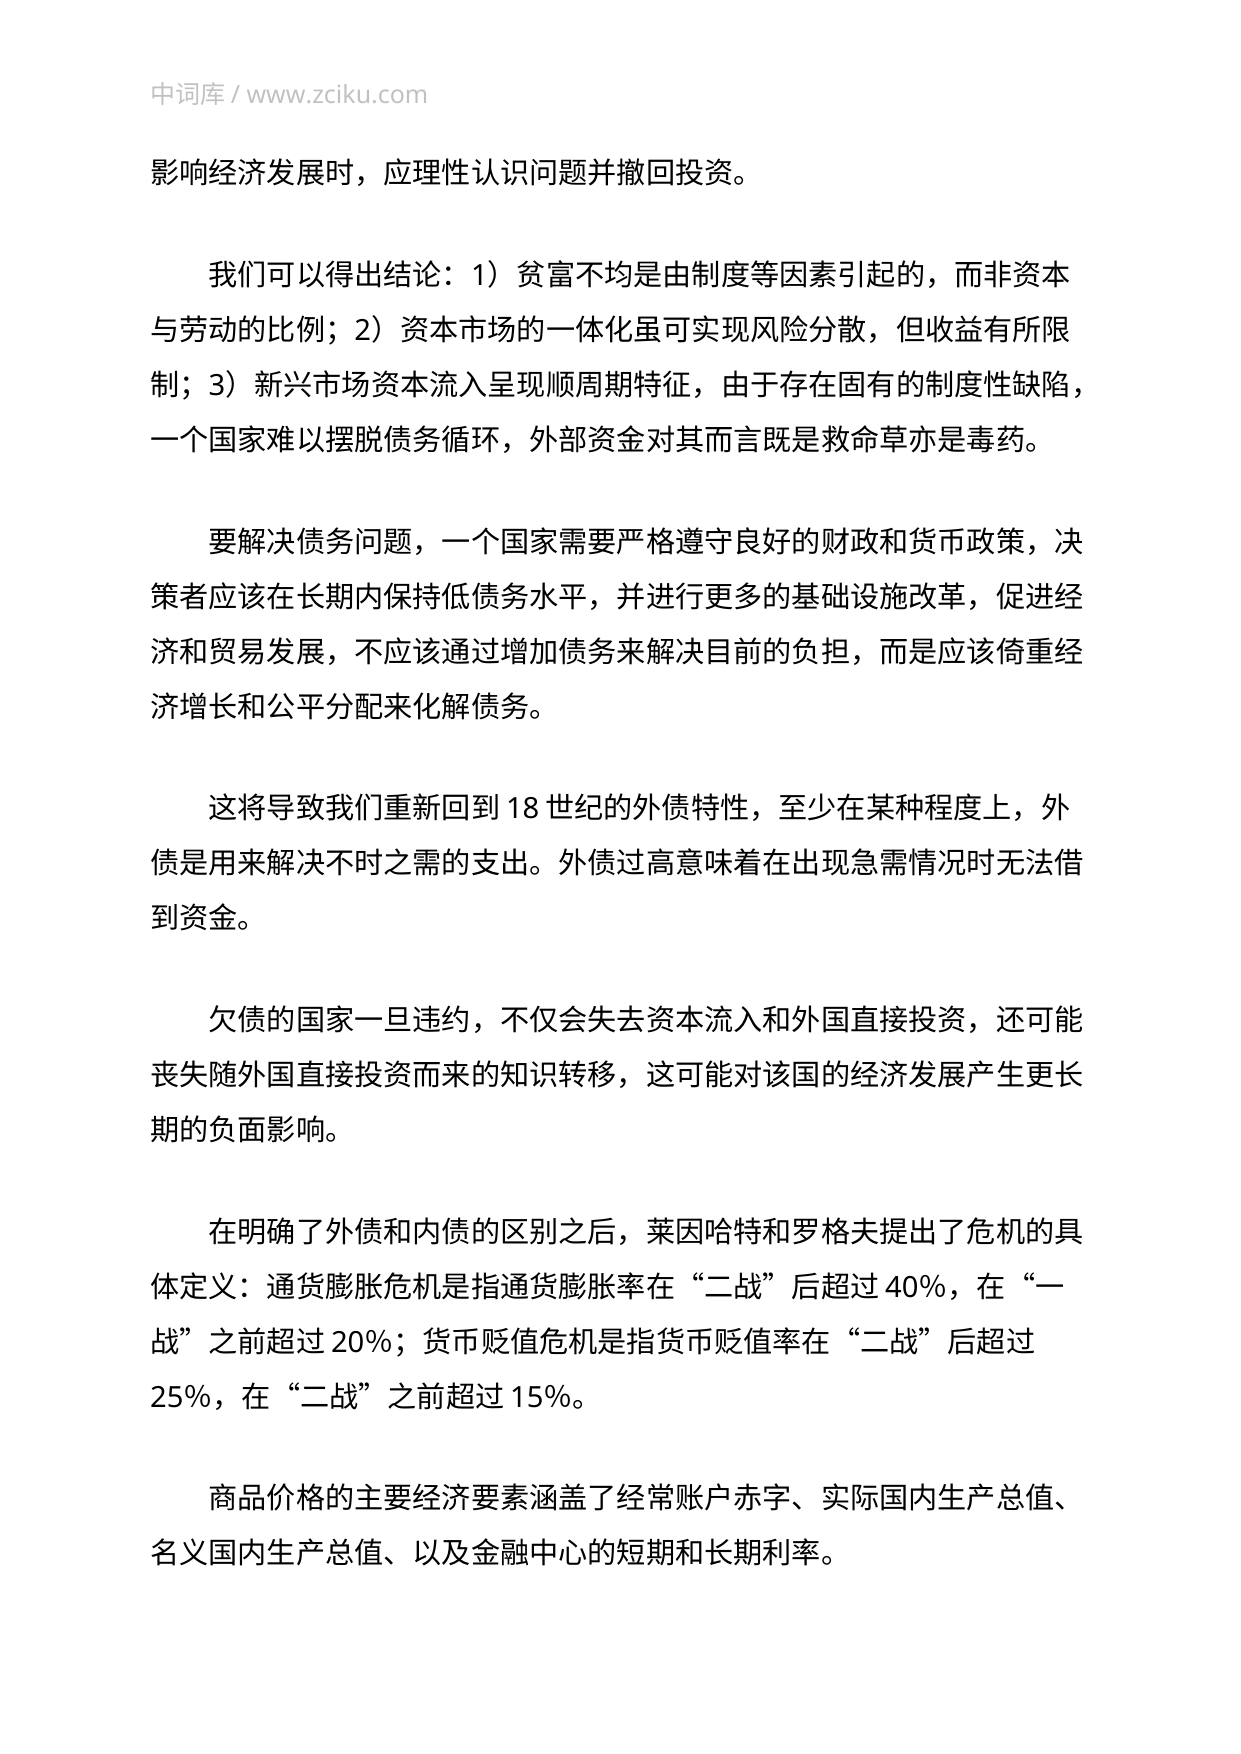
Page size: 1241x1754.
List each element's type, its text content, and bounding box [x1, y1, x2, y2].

text 商品价格的主要经济要素涵盖了经常账户赤字、实际国内生产总值、名义国内生产总值、以及金融中心的短期和长期利率。 [150, 1475, 1090, 1572]
text 这将导致我们重新回到18世纪的外债特性，至少在某种程度上，外债是用来解决不时之需的支出。外债过高意味着在出现急需情况时无法借到资金。 [150, 785, 1090, 937]
text 在明确了外债和内债的区别之后，莱因哈特和罗格夫提出了危机的具体定义：通货膨胀危机是指通货膨胀率在“二战”后超过40％，在“一战”之前超过20％；货币贬值危机是指货币贬值率在“二战”后超过25％，在“二战”之前超过15％。 [150, 1208, 1090, 1416]
text 要解决债务问题，一个国家需要严格遵守良好的财政和货币政策，决策者应该在长期内保持低债务水平，并进行更多的基础设施改革，促进经济和贸易发展，不应该通过增加债务来解决目前的负担，而是应该倚重经济增长和公平分配来化解债务。 [150, 518, 1090, 726]
text 欠债的国家一旦违约，不仅会失去资本流入和外国直接投资，还可能丧失随外国直接投资而来的知识转移，这可能对该国的经济发展产生更长期的负面影响。 [150, 997, 1090, 1149]
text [150, 150, 1090, 192]
text 我们可以得出结论：1）贫富不均是由制度等因素引起的，而非资本与劳动的比例；2）资本市场的一体化虽可实现风险分散，但收益有所限制；3）新兴市场资本流入呈现顺周期特征，由于存在固有的制度性缺陷，一个国家难以摆脱债务循环，外部资金对其而言既是救命草亦是毒药。 [150, 252, 1090, 459]
